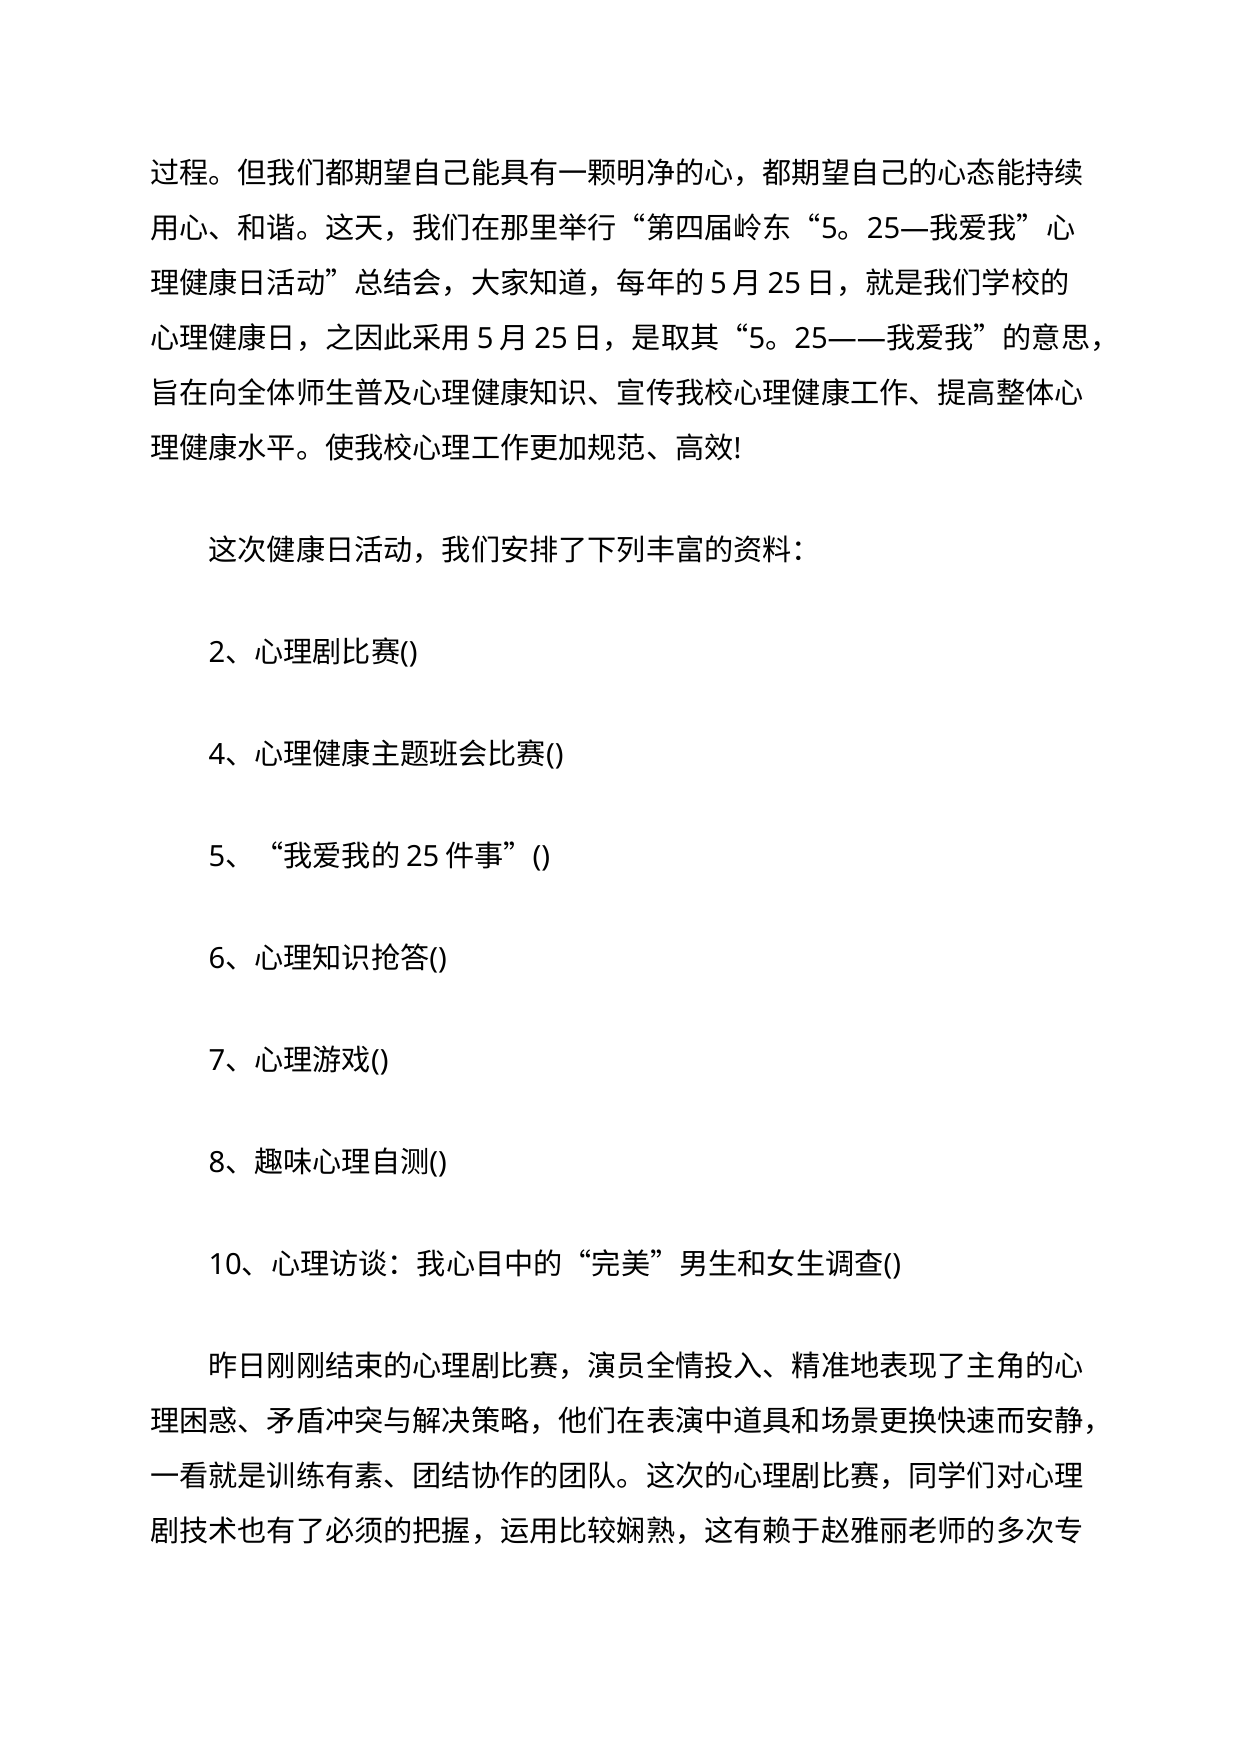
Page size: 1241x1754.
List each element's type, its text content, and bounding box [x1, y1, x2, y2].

text 8、趣味心理自测() [150, 1138, 1090, 1181]
text 7、心理游戏() [150, 1036, 1090, 1079]
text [150, 150, 1090, 467]
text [150, 1342, 1090, 1549]
text 4、心理健康主题班会比赛() [150, 731, 1090, 773]
text 这次健康日活动，我们安排了下列丰富的资料： [150, 527, 1090, 569]
text 6、心理知识抢答() [150, 934, 1090, 977]
text 10、心理访谈：我心目中的“完美”男生和女生调查() [150, 1240, 1090, 1283]
text 5、“我爱我的25件事”() [150, 832, 1090, 875]
text 2、心理剧比赛() [150, 628, 1090, 671]
